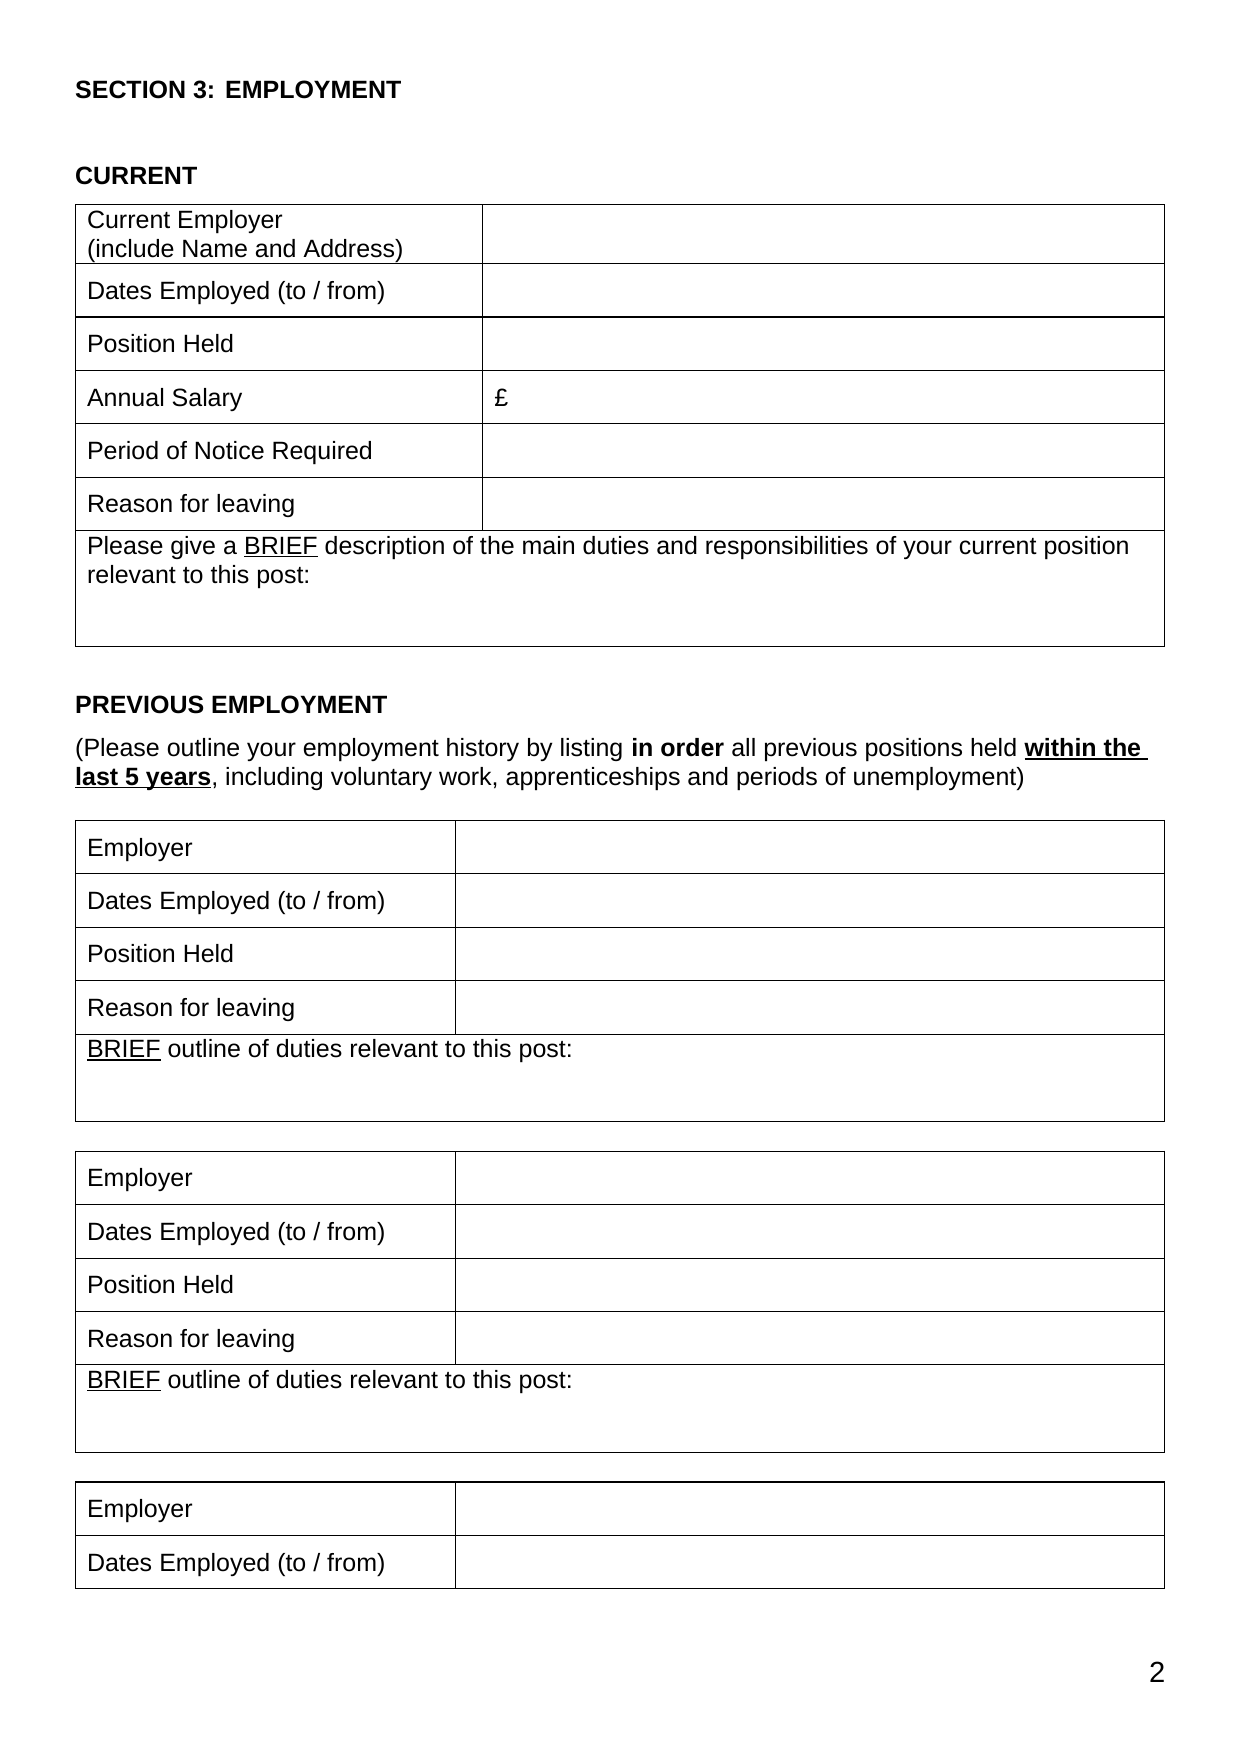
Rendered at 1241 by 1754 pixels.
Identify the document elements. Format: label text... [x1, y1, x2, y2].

table_cell £ [483, 371, 1164, 423]
table_cell Position Held [76, 928, 455, 980]
table_cell [456, 928, 1164, 980]
table_header Employer [76, 1152, 455, 1204]
table_cell Please give a BRIEF description of the main duties and responsibilities of your current position relevant to this post: [76, 531, 1164, 646]
table_cell [456, 1205, 1164, 1257]
table_cell Position Held [76, 1259, 455, 1311]
table_cell BRIEF outline of duties relevant to this post: [76, 1035, 1164, 1121]
table_cell Reason for leaving [76, 1312, 455, 1364]
table_cell Dates Employed (to / from) [76, 1536, 455, 1588]
table_header [456, 1483, 1164, 1535]
table_cell Annual Salary [76, 371, 482, 423]
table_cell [76, 1365, 1164, 1452]
table_header Employer [76, 821, 455, 873]
table_cell [456, 1259, 1164, 1311]
text CURRENT [75, 161, 1165, 190]
table_header Employer [76, 1483, 455, 1535]
table_cell [456, 1536, 1164, 1588]
table_cell Dates Employed (to / from) [76, 1205, 455, 1257]
table_cell Reason for leaving [76, 478, 482, 530]
table_cell [483, 318, 1164, 370]
table_header Current Employer (include Name and Address) [76, 205, 482, 263]
table_cell [483, 478, 1164, 530]
subtitle PREVIOUS EMPLOYMENT [75, 690, 1165, 719]
text SECTION 3: EMPLOYMENT [75, 75, 1165, 104]
table_cell Dates Employed (to / from) [76, 264, 482, 316]
table_cell Period of Notice Required [76, 424, 482, 477]
table_cell [483, 264, 1164, 316]
table_cell Dates Employed (to / from) [76, 874, 455, 927]
table_header [456, 1152, 1164, 1204]
table_header [483, 205, 1164, 263]
table_cell [483, 424, 1164, 477]
table_cell Position Held [76, 318, 482, 370]
table_cell [456, 874, 1164, 927]
table_cell Reason for leaving [76, 981, 455, 1033]
table_cell [456, 1312, 1164, 1364]
table_cell [456, 981, 1164, 1033]
text (Please outline your employment history by listing in order all previous positions held within the last 5 years, including voluntary work, apprenticeships and periods of unemployment) [75, 733, 1165, 791]
table_header [456, 821, 1164, 873]
